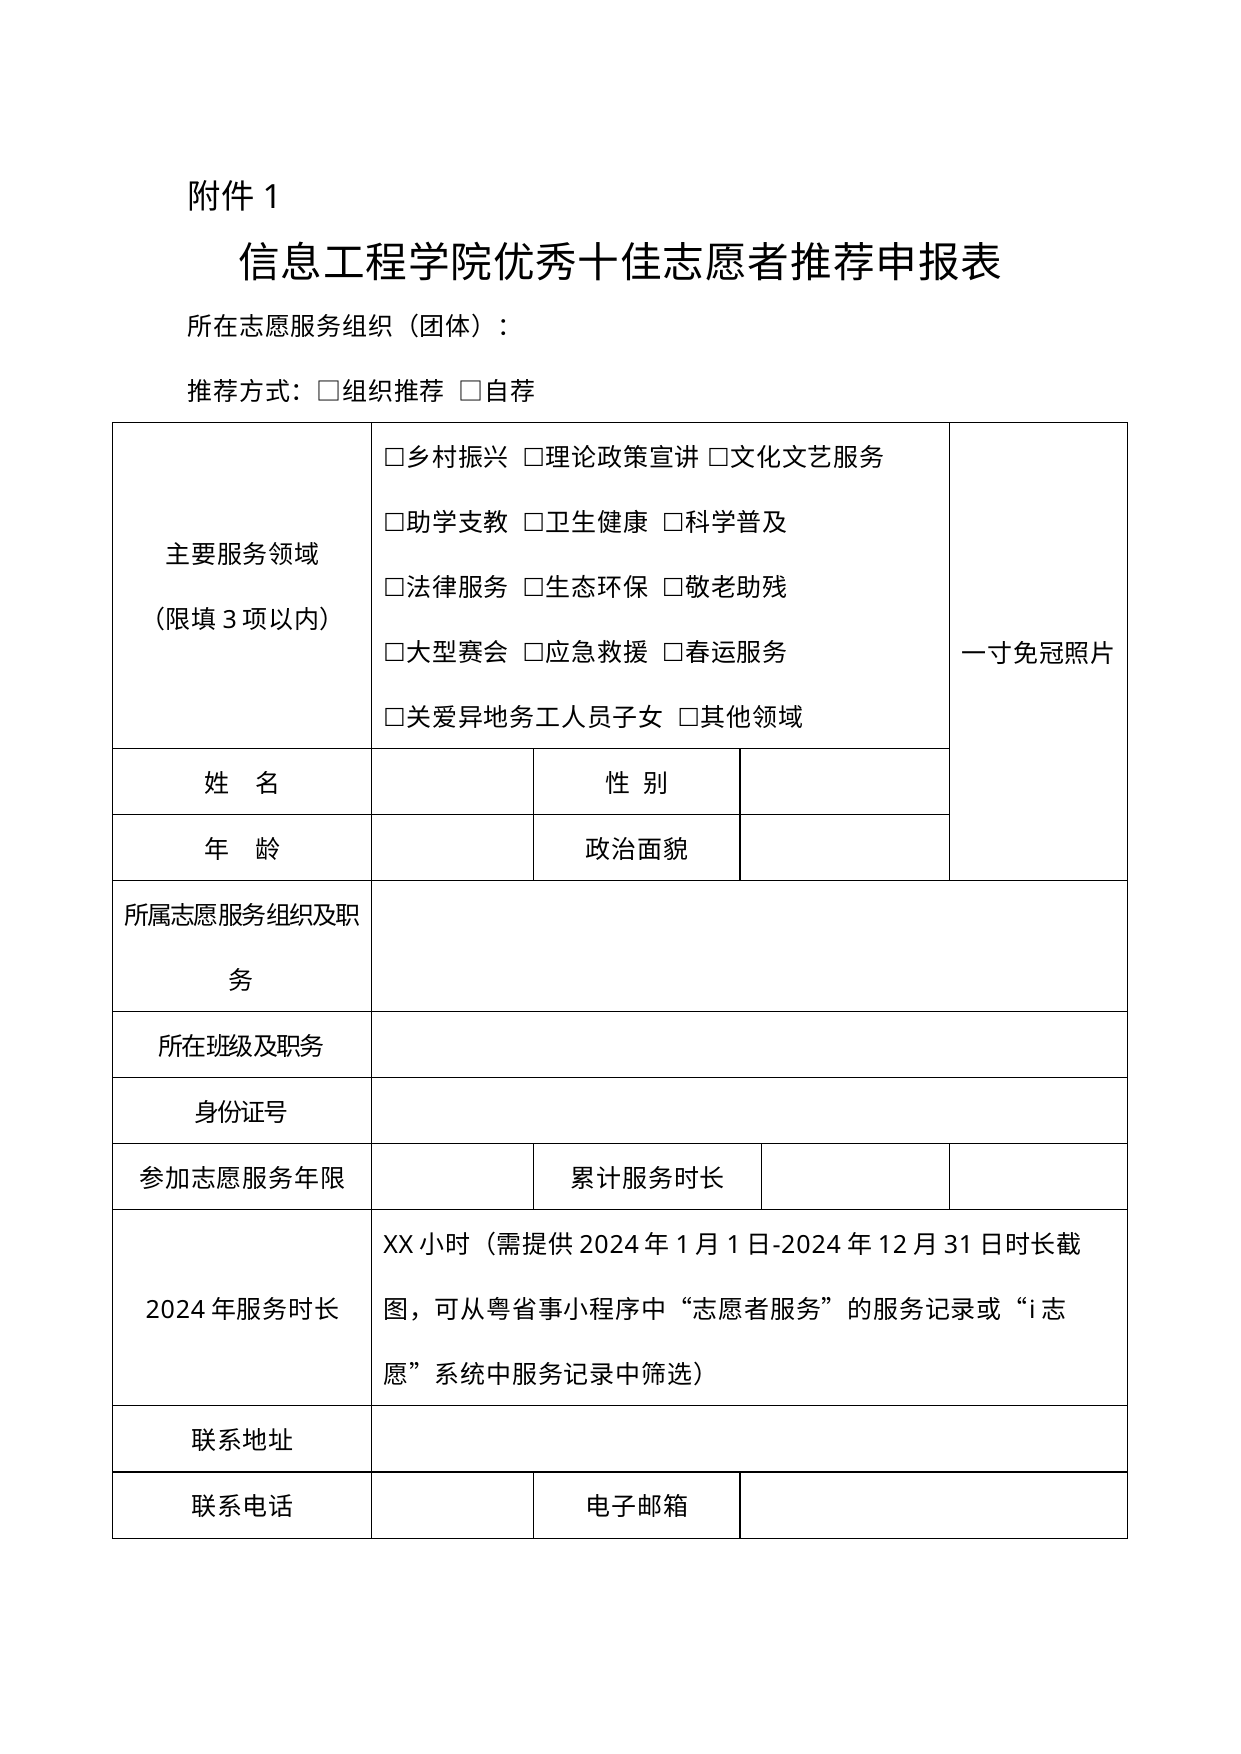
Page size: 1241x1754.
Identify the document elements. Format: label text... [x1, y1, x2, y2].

table_cell [372, 749, 533, 814]
table_cell 姓 名 [113, 749, 371, 814]
table_cell [762, 1144, 949, 1209]
table_cell 所在班级及职务 [113, 1012, 371, 1077]
text 附件1 [187, 162, 1053, 227]
table_cell [741, 749, 949, 814]
table_cell XX小时（需提供2024年1月1日-2024年12月31日时长截图，可从粤省事小程序中“志愿者服务”的服务记录或“i志愿”系统中服务记录中筛选） [372, 1210, 1127, 1405]
text 所在志愿服务组织（团体）： [187, 292, 1053, 357]
table_cell [741, 815, 949, 880]
table_cell [741, 1473, 1127, 1537]
table_cell [372, 1144, 533, 1209]
table_cell [372, 1012, 1127, 1077]
table_cell 所属志愿服务组织及职务 [113, 881, 371, 1011]
table_cell 联系电话 [113, 1473, 371, 1537]
table_cell 身份证号 [113, 1078, 371, 1143]
table_cell [372, 1406, 1127, 1471]
table_cell [372, 1473, 533, 1537]
table_header 主要服务领域 （限填3项以内） [113, 423, 371, 748]
table_header 乡村振兴 理论政策宣讲 文化文艺服务 助学支教 卫生健康 科学普及 法律服务 生态环保 敬老助残 大型赛会 应急救援 春运服务 关爱异地务工人员子女 其他领域 [372, 423, 949, 748]
table_cell 性 别 [534, 749, 739, 814]
table_cell 累计服务时长 [534, 1144, 761, 1209]
table_cell [372, 881, 1127, 1011]
table_cell 联系地址 [113, 1406, 371, 1471]
text 推荐方式：□组织推荐 □自荐 [187, 357, 1053, 422]
table_cell 电子邮箱 [534, 1473, 739, 1537]
table_cell 参加志愿服务年限 [113, 1144, 371, 1209]
table_header 一寸免冠照片 [950, 423, 1127, 880]
table_cell [372, 815, 533, 880]
table_cell 2024年服务时长 [113, 1210, 371, 1405]
table_cell [372, 1078, 1127, 1143]
table_cell 年 龄 [113, 815, 371, 880]
table_cell 政治面貌 [534, 815, 739, 880]
text 信息工程学院优秀十佳志愿者推荐申报表 [187, 227, 1053, 292]
table_cell [950, 1144, 1127, 1209]
